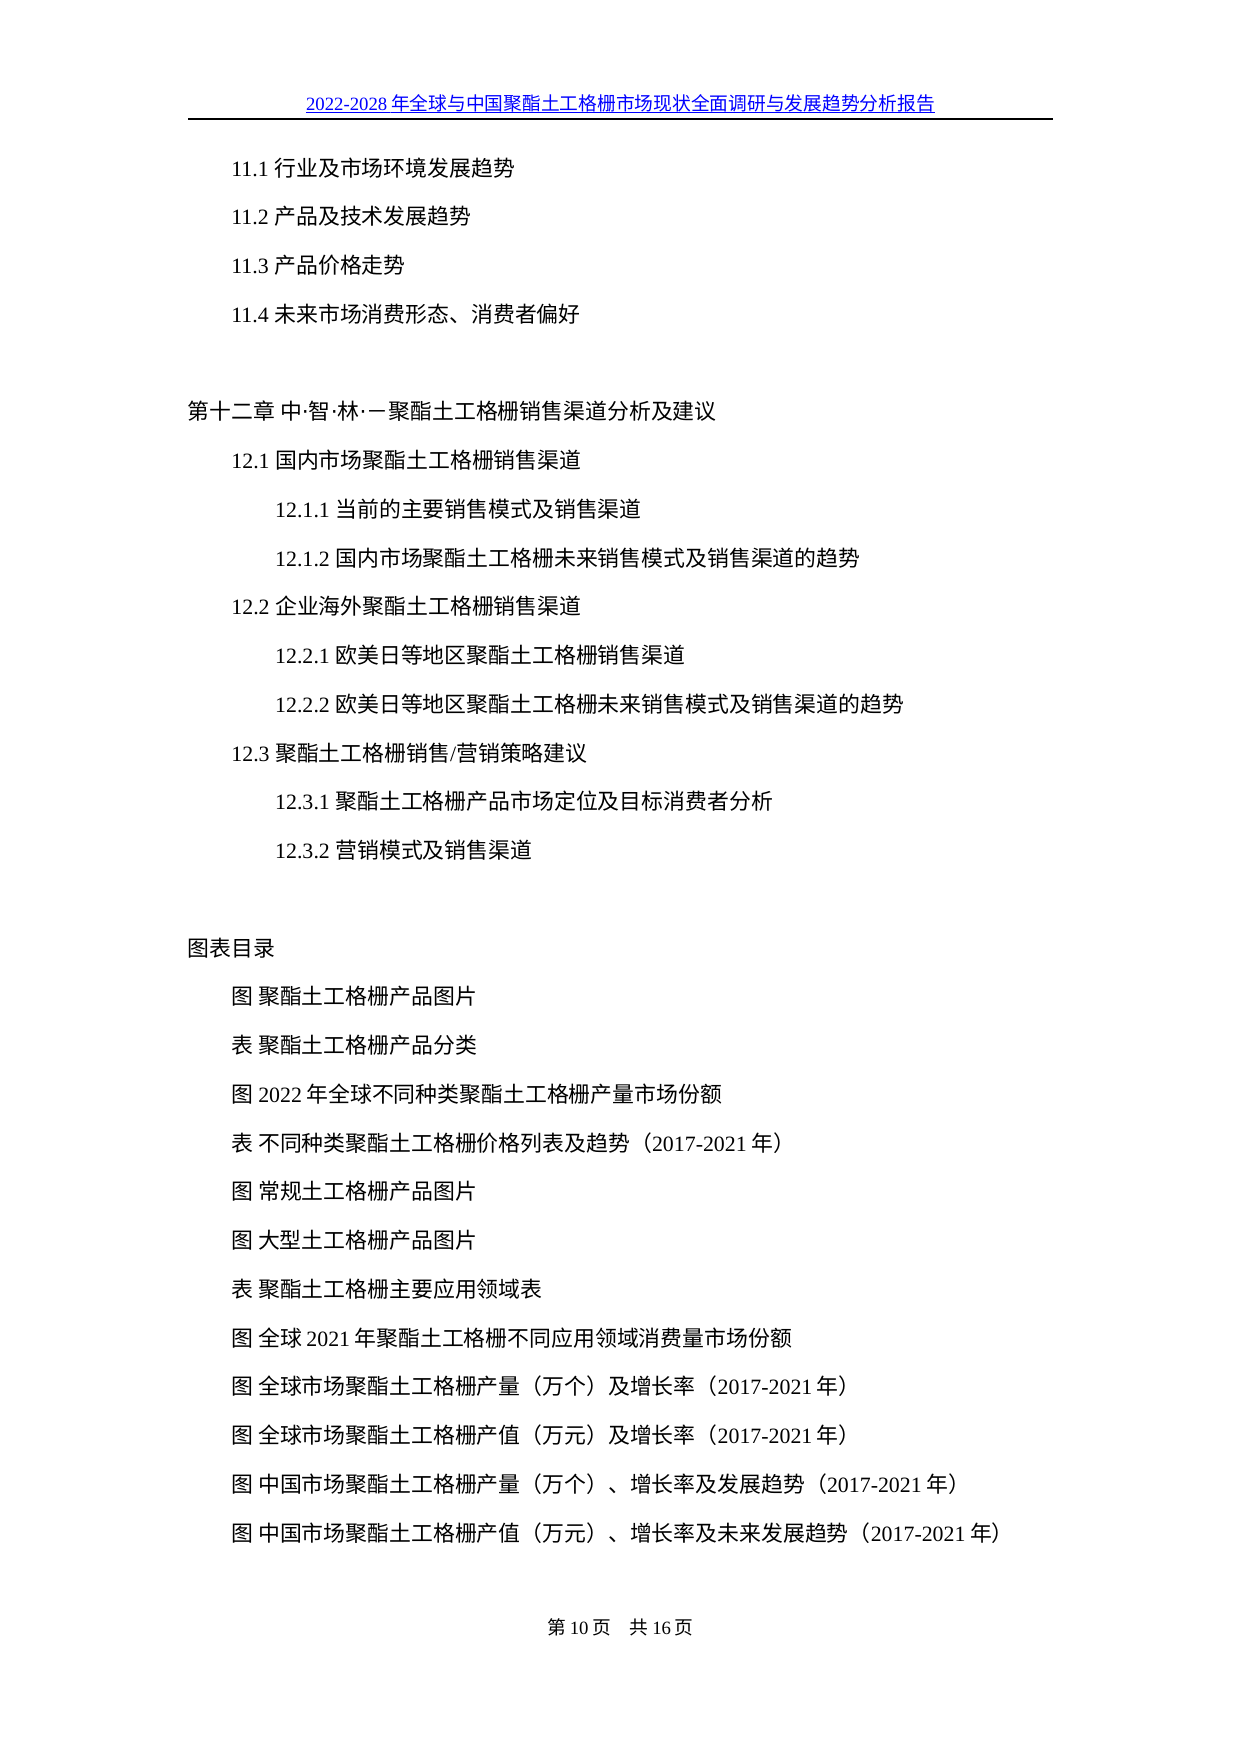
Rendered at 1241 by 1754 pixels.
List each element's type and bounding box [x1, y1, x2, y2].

text [187, 150, 1053, 1548]
